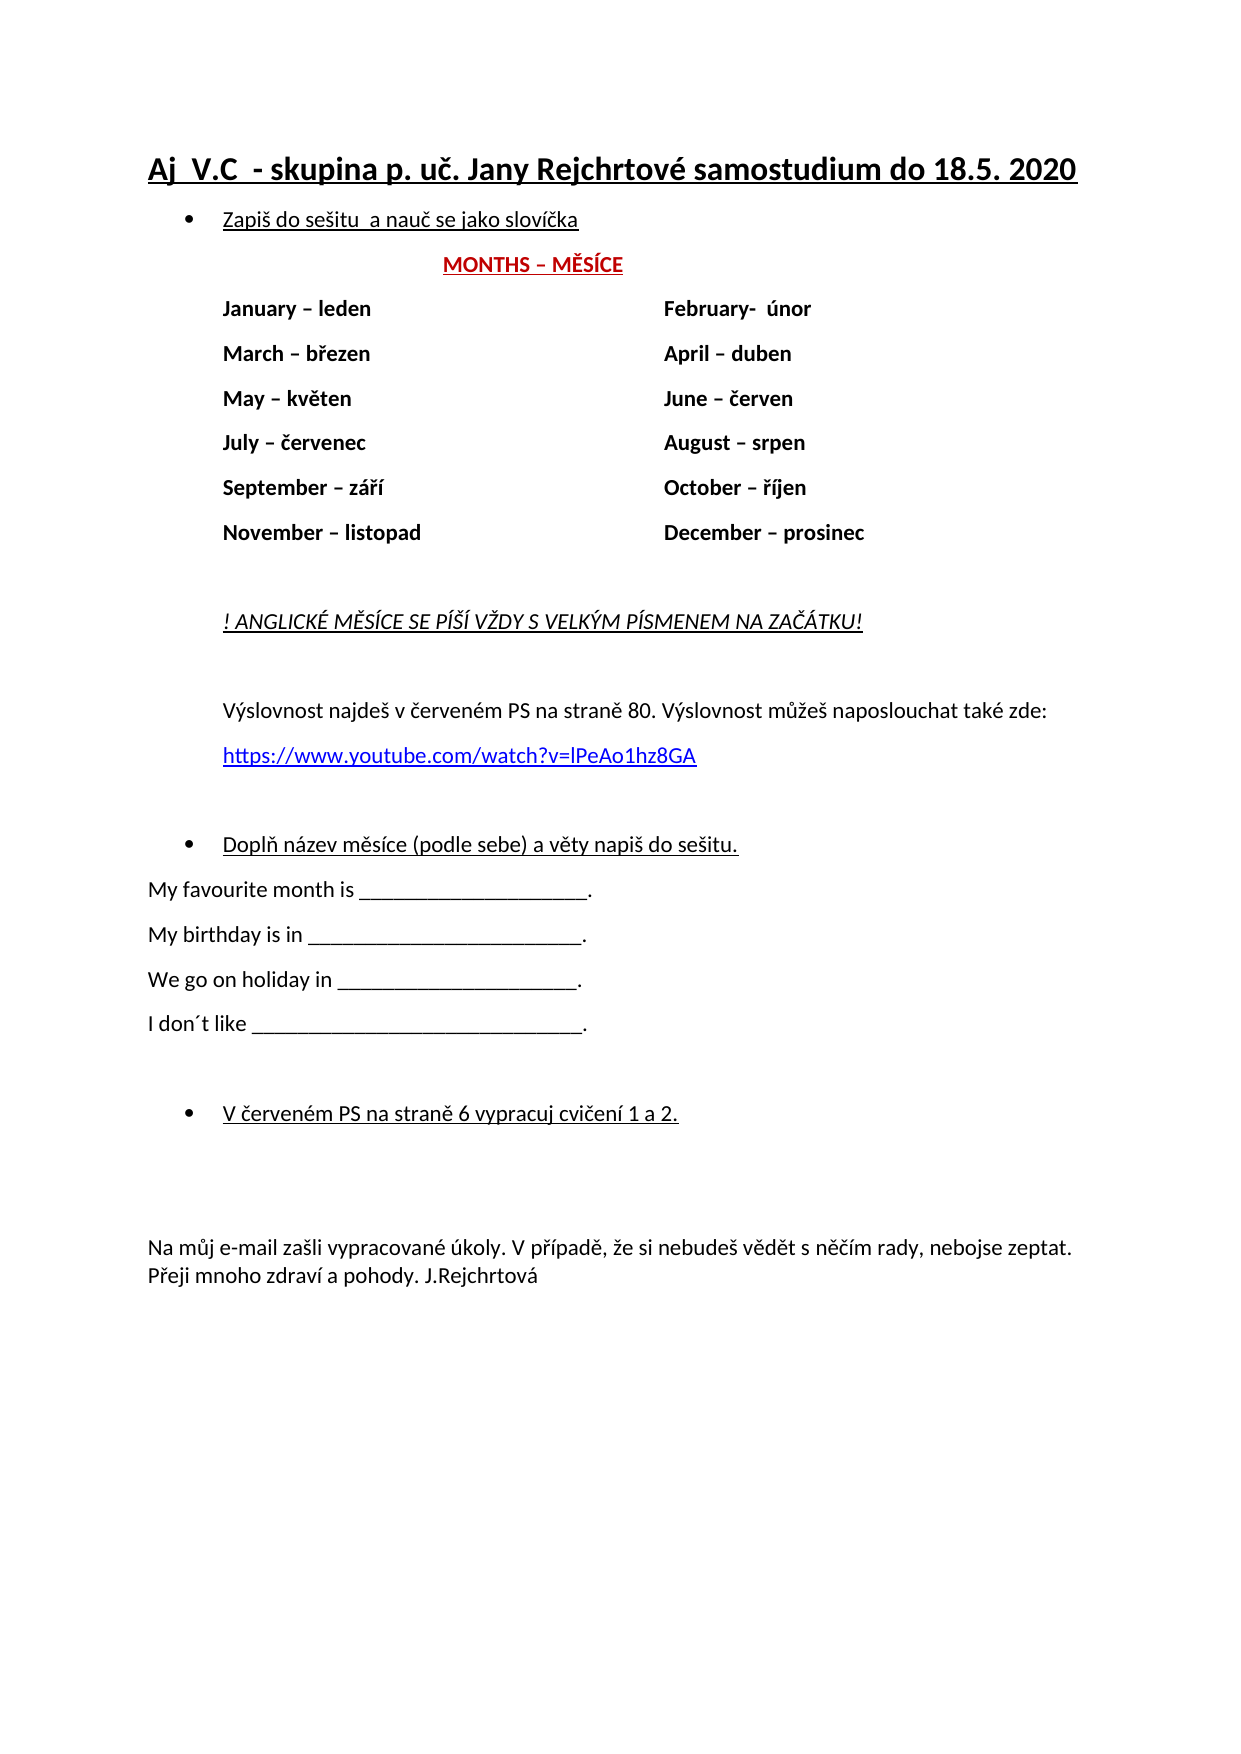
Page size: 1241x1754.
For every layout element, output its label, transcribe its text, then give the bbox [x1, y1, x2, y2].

list March – březen April – duben [223, 339, 1093, 367]
list May – květen June – červen [223, 384, 1093, 412]
list September – září October – říjen [223, 473, 1093, 501]
list V červeném PS na straně 6 vypracuj cvičení 1 a 2. [185, 1099, 1093, 1127]
list Výslovnost najdeš v červeném PS na straně 80. Výslovnost můžeš naposlouchat také zde: [223, 697, 1093, 724]
list https://www.youtube.com/watch?v=lPeAo1hz8GA [223, 741, 1093, 769]
text My birthday is in ________________________. [148, 920, 1093, 948]
list November – listopad December – prosinec [223, 518, 1093, 546]
list Doplň název měsíce (podle sebe) a věty napiš do sešitu. [185, 831, 1093, 859]
list MONTHS – MĚSÍCE [370, 250, 1093, 278]
list Zapiš do sešitu a nauč se jako slovíčka [185, 205, 1093, 233]
list January – leden February- únor [223, 294, 1093, 322]
text Aj V.C - skupina p. uč. Jany Rejchrtové samostudium do 18.5. 2020 [148, 148, 1093, 188]
text I don´t like _____________________________. [148, 1009, 1093, 1037]
list ! ANGLICKÉ MĚSÍCE SE PÍŠÍ VŽDY S VELKÝM PÍSMENEM NA ZAČÁTKU! [223, 607, 1093, 635]
text My favourite month is ____________________. [148, 875, 1093, 903]
text Na můj e-mail zašli vypracované úkoly. V případě, že si nebudeš vědět s něčím rady, nebojse zeptat. Přeji mnoho zdraví a pohody. J.Rejchrtová [148, 1233, 1093, 1289]
list July – červenec August – srpen [223, 428, 1093, 456]
text We go on holiday in _____________________. [148, 965, 1093, 993]
